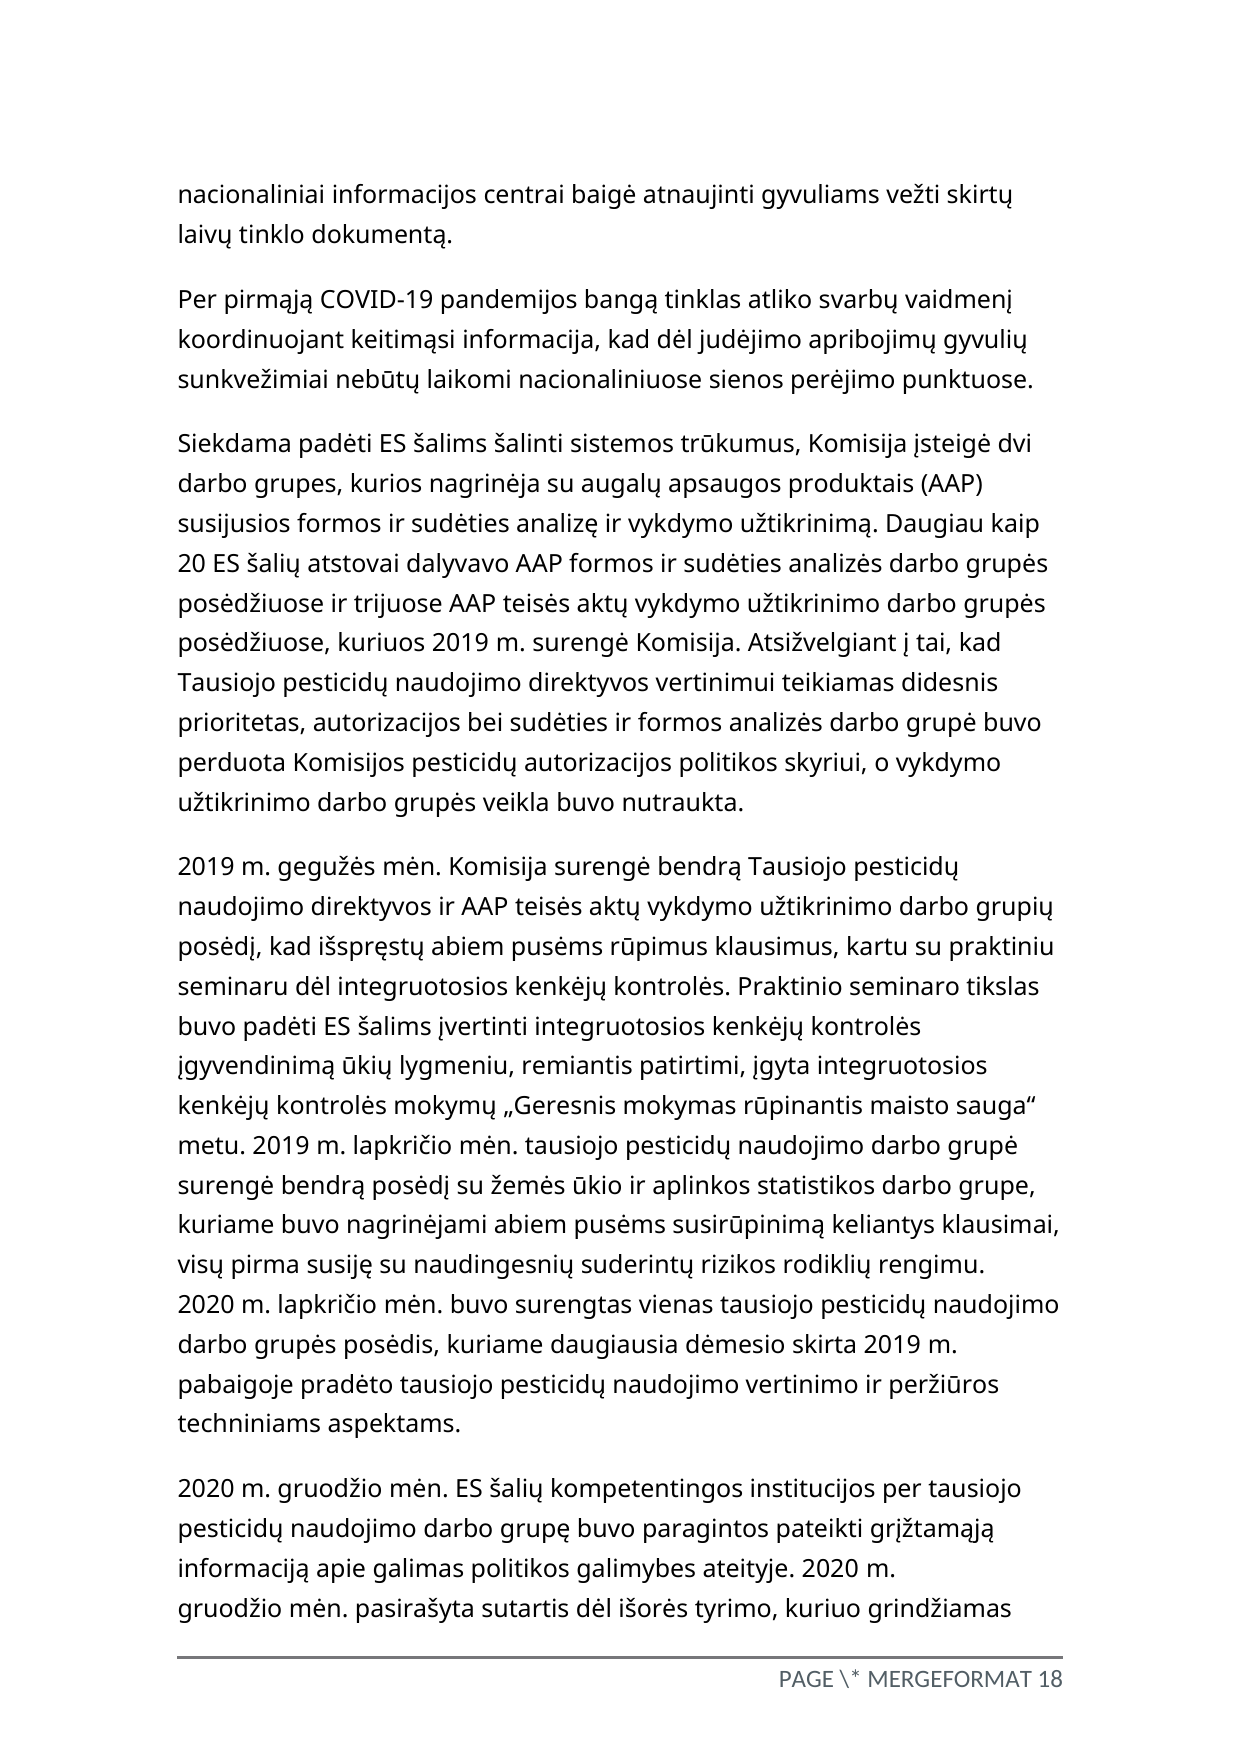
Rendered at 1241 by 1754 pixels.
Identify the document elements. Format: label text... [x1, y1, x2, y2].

text Per pirmąją COVID-19 pandemijos bangą tinklas atliko svarbų vaidmenį koordinuojant keitimąsi informacija, kad dėl judėjimo apribojimų gyvulių sunkvežimiai nebūtų laikomi nacionaliniuose sienos perėjimo punktuose. [177, 282, 1063, 395]
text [177, 1471, 1063, 1624]
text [177, 177, 1063, 251]
text Siekdama padėti ES šalims šalinti sistemos trūkumus, Komisija įsteigė dvi darbo grupes, kurios nagrinėja su augalų apsaugos produktais (AAP) susijusios formos ir sudėties analizę ir vykdymo užtikrinimą. Daugiau kaip 20 ES šalių atstovai dalyvavo AAP formos ir sudėties analizės darbo grupės posėdžiuose ir trijuose AAP teisės aktų vykdymo užtikrinimo darbo grupės posėdžiuose, kuriuos 2019 m. surengė Komisija. Atsižvelgiant į tai, kad Tausiojo pesticidų naudojimo direktyvos vertinimui teikiamas didesnis prioritetas, autorizacijos bei sudėties ir formos analizės darbo grupė buvo perduota Komisijos pesticidų autorizacijos politikos skyriui, o vykdymo užtikrinimo darbo grupės veikla buvo nutraukta. [177, 426, 1063, 818]
text 2019 m. gegužės mėn. Komisija surengė bendrą Tausiojo pesticidų naudojimo direktyvos ir AAP teisės aktų vykdymo užtikrinimo darbo grupių posėdį, kad išspręstų abiem pusėms rūpimus klausimus, kartu su praktiniu seminaru dėl integruotosios kenkėjų kontrolės. Praktinio seminaro tikslas buvo padėti ES šalims įvertinti integruotosios kenkėjų kontrolės įgyvendinimą ūkių lygmeniu, remiantis patirtimi, įgyta integruotosios kenkėjų kontrolės mokymų „Geresnis mokymas rūpinantis maisto sauga“ metu. 2019 m. lapkričio mėn. tausiojo pesticidų naudojimo darbo grupė surengė bendrą posėdį su žemės ūkio ir aplinkos statistikos darbo grupe, kuriame buvo nagrinėjami abiem pusėms susirūpinimą keliantys klausimai, visų pirma susiję su naudingesnių suderintų rizikos rodiklių rengimu. 2020 m. lapkričio mėn. buvo surengtas vienas tausiojo pesticidų naudojimo darbo grupės posėdis, kuriame daugiausia dėmesio skirta 2019 m. pabaigoje pradėto tausiojo pesticidų naudojimo vertinimo ir peržiūros techniniams aspektams. [177, 849, 1063, 1440]
